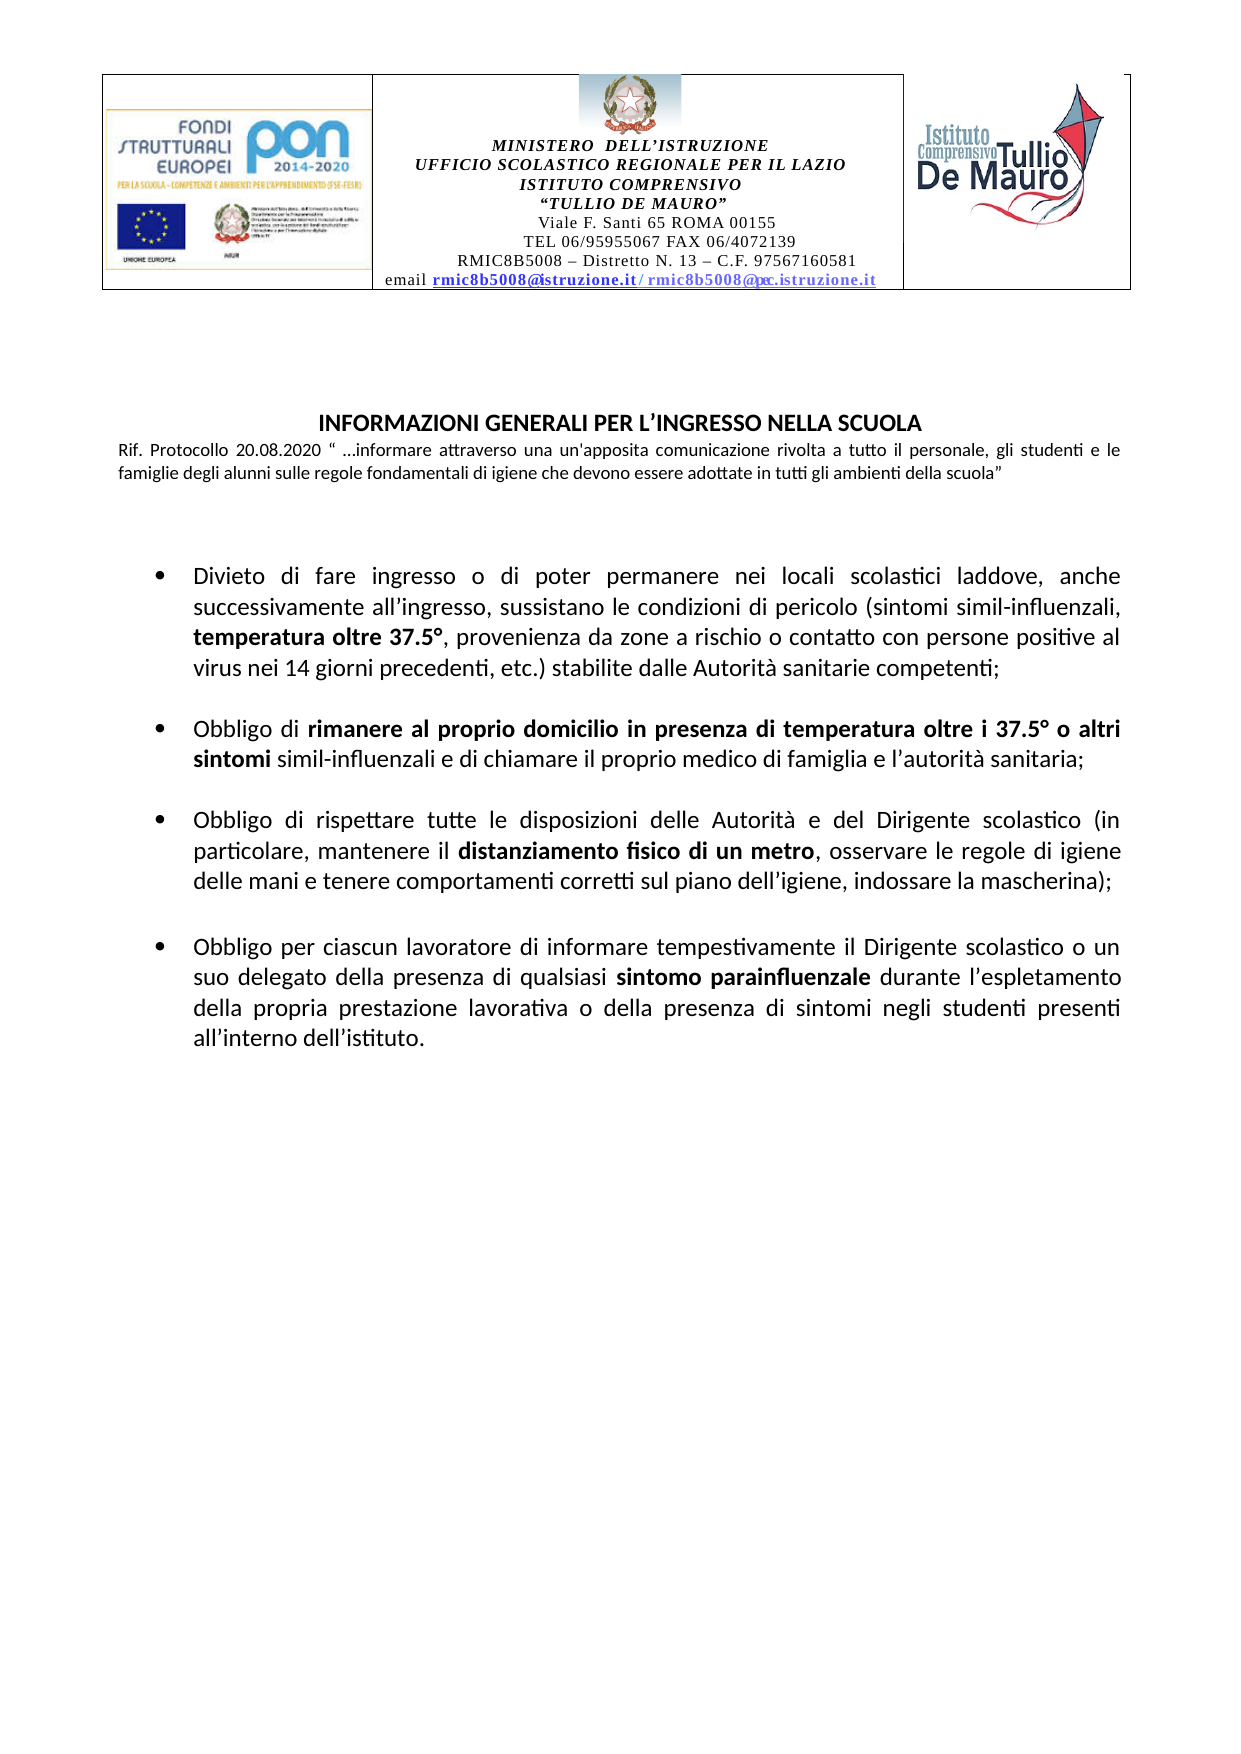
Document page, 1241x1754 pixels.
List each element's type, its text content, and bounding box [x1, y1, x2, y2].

list Obbligo di rimanere al proprio domicilio in presenza di temperatura oltre i 37.5° o altri sintomi simil-influenzali e di chiamare il proprio medico di famiglia e l’autorità sanitaria; [156, 713, 1122, 774]
picture [105, 109, 372, 270]
list Obbligo per ciascun lavoratore di informare tempestivamente il Dirigente scolastico o un suo delegato della presenza di qualsiasi sintomo parainfluenzale durante l’espletamento della propria prestazione lavorativa o della presenza di sintomi negli studenti presenti all’interno dell’istituto. [156, 931, 1122, 1053]
picture [903, 74, 1124, 243]
text Rif. Protocollo 20.08.2020 “ …informare attraverso una un'apposita comunicazione rivolta a tutto il personale, gli studenti e le famiglie degli alunni sulle regole fondamentali di igiene che devono essere adottate in tutti gli ambienti della scuola” [118, 438, 1122, 484]
text INFORMAZIONI GENERALI PER L’INGRESSO NELLA SCUOLA [118, 407, 1122, 438]
list Divieto di fare ingresso o di poter permanere nei locali scolastici laddove, anche successivamente all’ingresso, sussistano le condizioni di pericolo (sintomi simil-influenzali, temperatura oltre 37.5°, provenienza da zone a rischio o contatto con persone positive al virus nei 14 giorni precedenti, etc.) stabilite dalle Autorità sanitarie competenti; [156, 560, 1122, 682]
list Obbligo di rispettare tutte le disposizioni delle Autorità e del Dirigente scolastico (in particolare, mantenere il distanziamento fisico di un metro, osservare le regole di igiene delle mani e tenere comportamenti corretti sul piano dell’igiene, indossare la mascherina); [156, 804, 1122, 896]
picture [578, 74, 682, 136]
